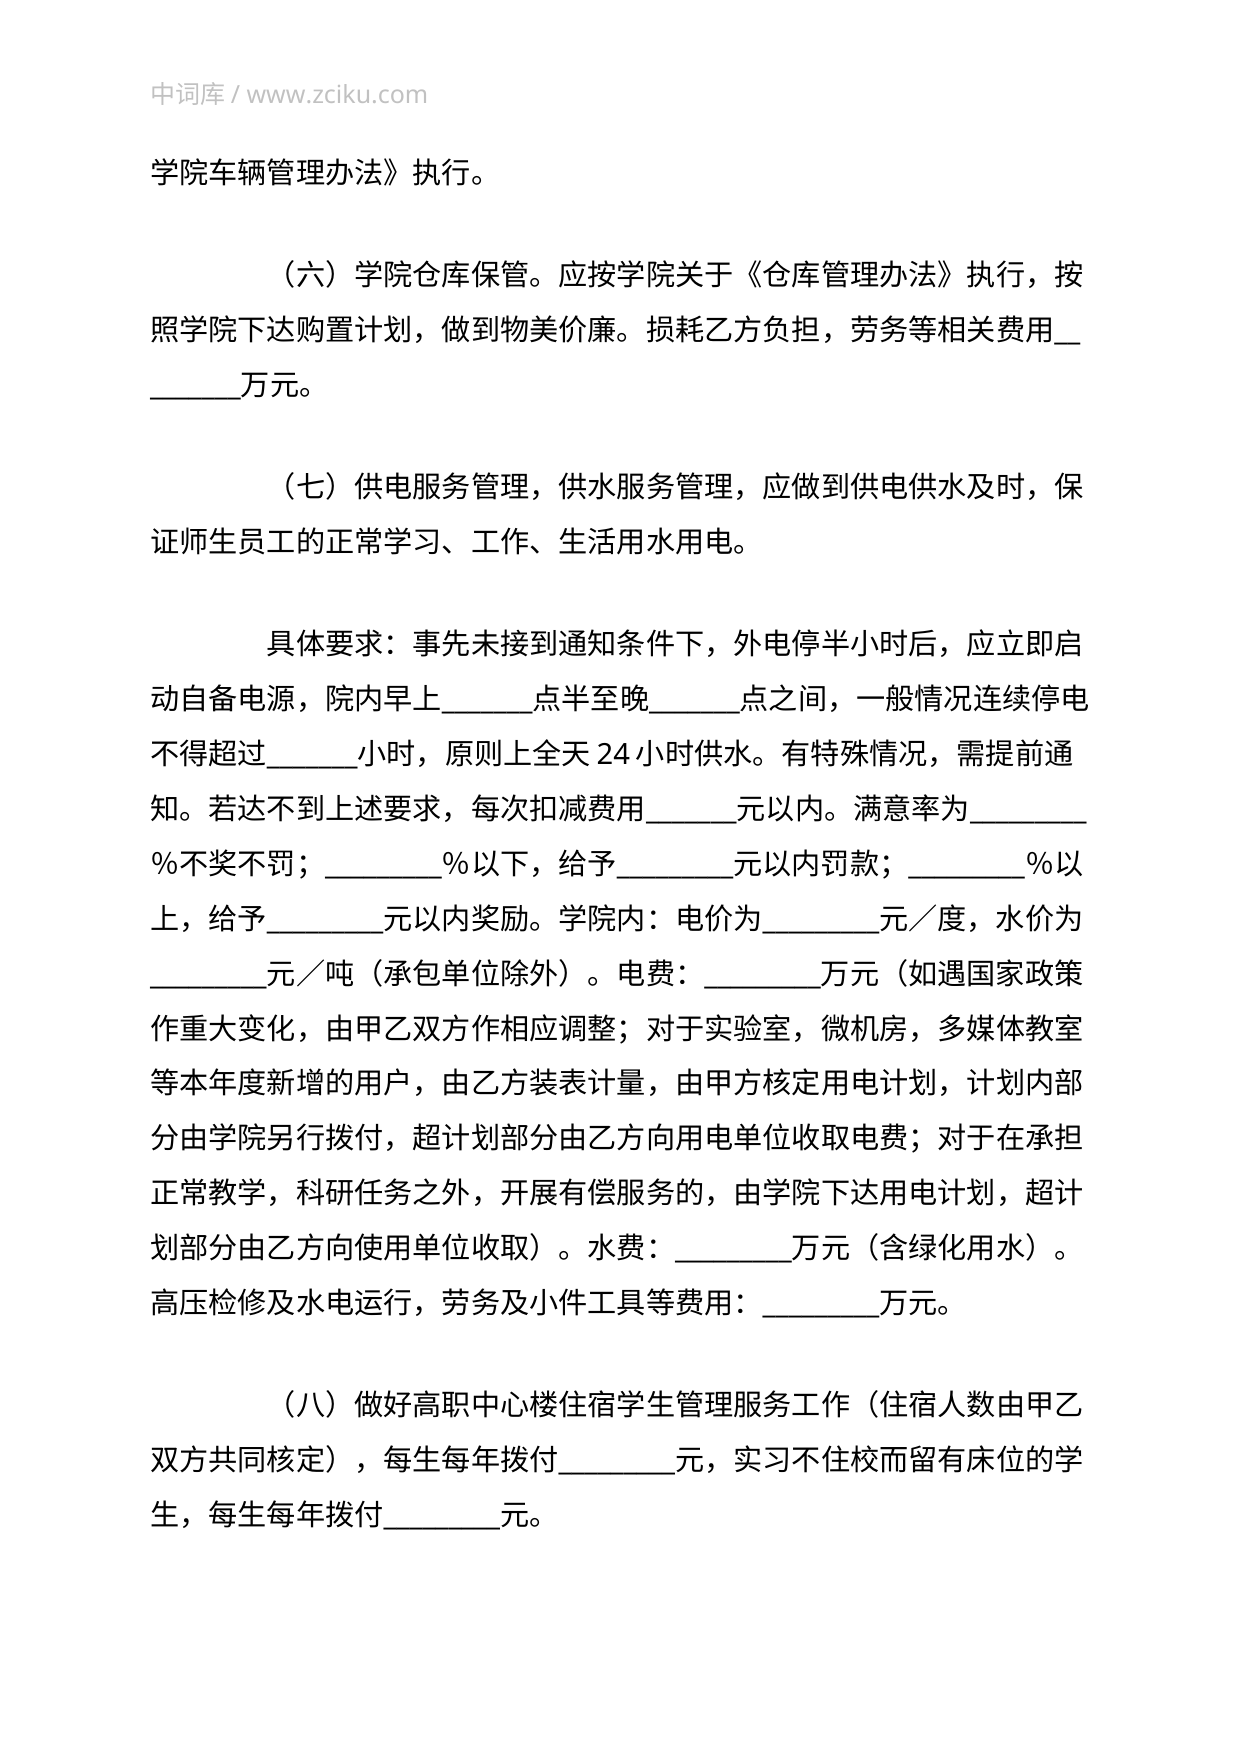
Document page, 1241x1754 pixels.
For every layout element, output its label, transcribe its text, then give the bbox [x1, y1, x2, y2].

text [150, 150, 1090, 192]
text 具体要求：事先未接到通知条件下，外电停半小时后，应立即启动自备电源，院内早上_______点半至晚_______点之间，一般情况连续停电不得超过_______小时，原则上全天24小时供水。有特殊情况，需提前通知。若达不到上述要求，每次扣减费用_______元以内。满意率为_________％不奖不罚；_________％以下，给予_________元以内罚款；_________％以上，给予_________元以内奖励。学院内：电价为_________元／度，水价为_________元／吨（承包单位除外）。电费：_________万元（如遇国家政策作重大变化，由甲乙双方作相应调整；对于实验室，微机房，多媒体教室等本年度新增的用户，由乙方装表计量，由甲方核定用电计划，计划内部分由学院另行拨付，超计划部分由乙方向用电单位收取电费；对于在承担正常教学，科研任务之外，开展有偿服务的，由学院下达用电计划，超计划部分由乙方向使用单位收取）。水费：_________万元（含绿化用水）。高压检修及水电运行，劳务及小件工具等费用：_________万元。 [150, 620, 1090, 1322]
text （八）做好高职中心楼住宿学生管理服务工作（住宿人数由甲乙双方共同核定），每生每年拨付_________元，实习不住校而留有床位的学生，每生每年拨付_________元。 [150, 1382, 1090, 1534]
text （七）供电服务管理，供水服务管理，应做到供电供水及时，保证师生员工的正常学习、工作、生活用水用电。 [150, 464, 1090, 561]
text （六）学院仓库保管。应按学院关于《仓库管理办法》执行，按照学院下达购置计划，做到物美价廉。损耗乙方负担，劳务等相关费用_________万元。 [150, 252, 1090, 404]
